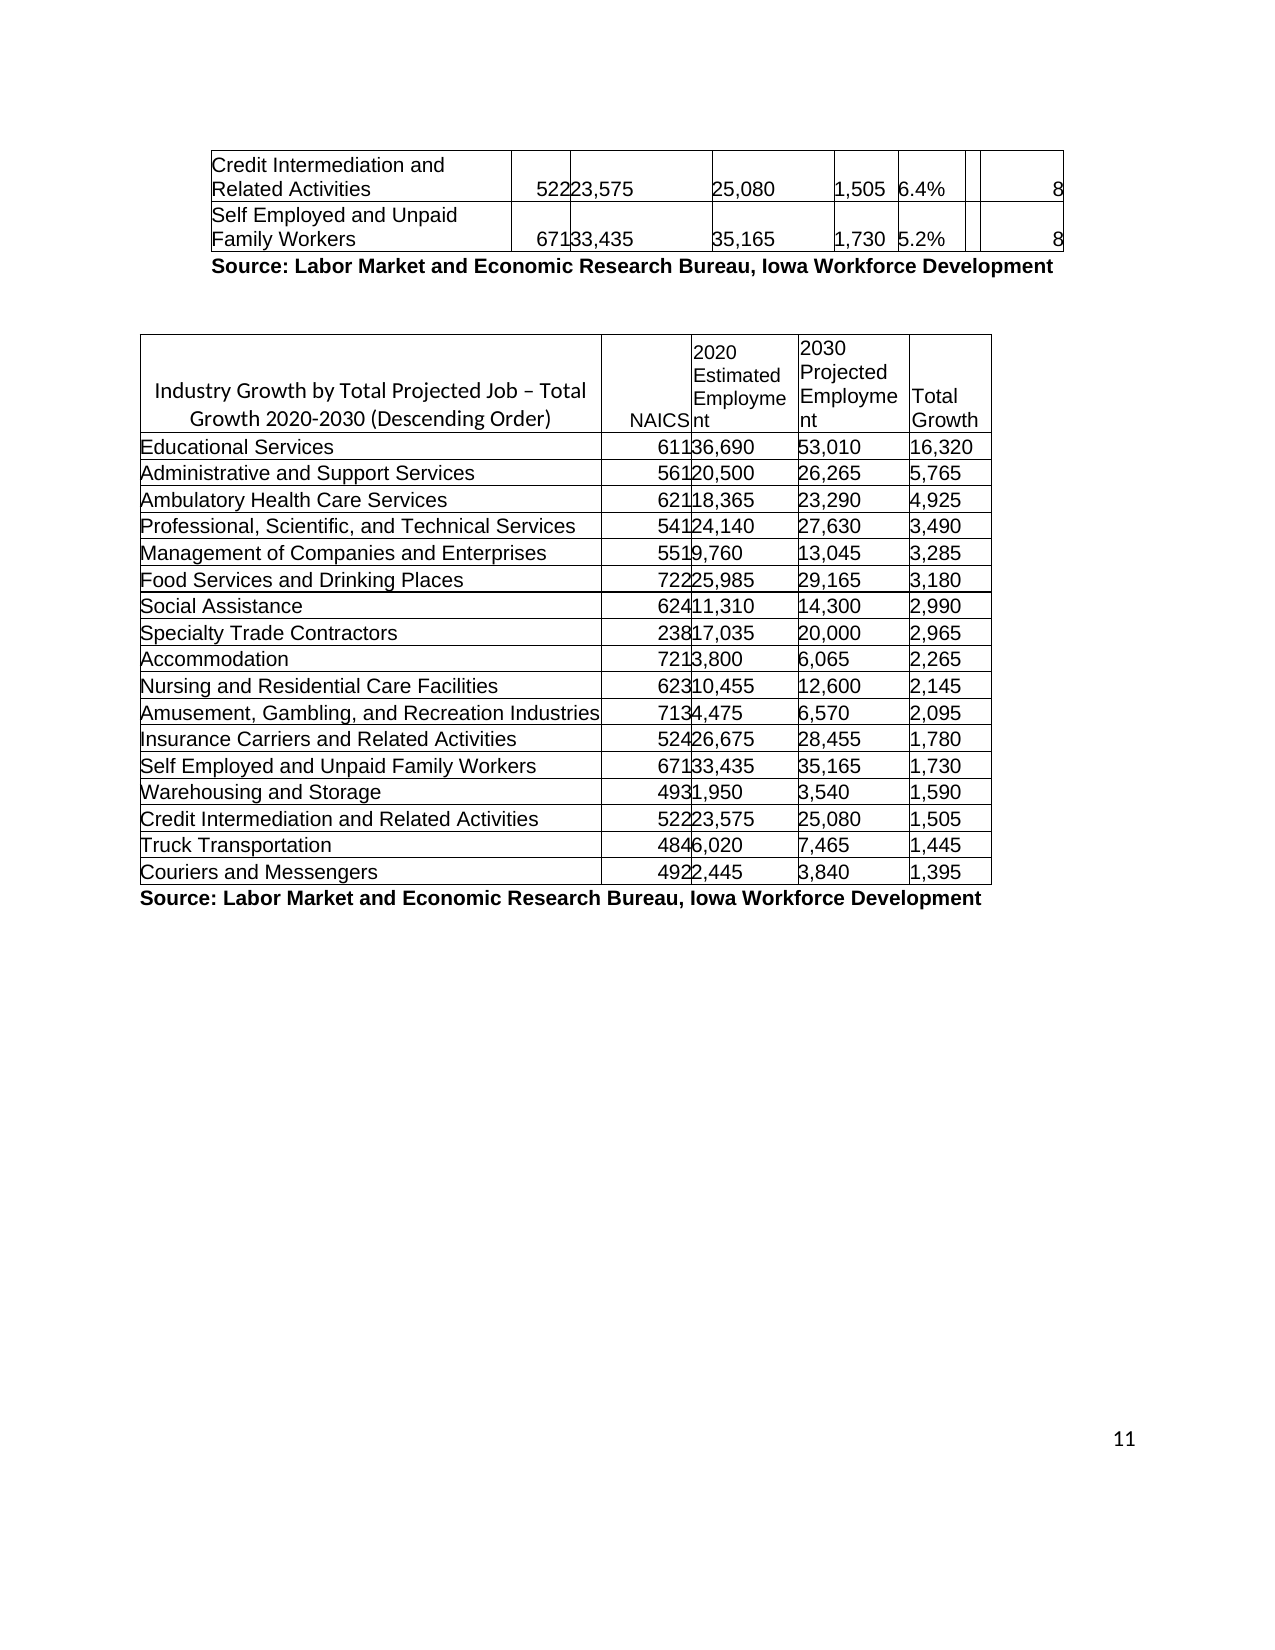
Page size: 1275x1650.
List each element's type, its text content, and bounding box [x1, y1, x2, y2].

table_cell 23,290 [799, 486, 909, 512]
table_cell 484 [602, 832, 691, 857]
table_cell 2,145 [910, 672, 991, 698]
table_cell 13,045 [799, 539, 909, 565]
table_cell 713 [602, 699, 691, 724]
table_cell 35,165 [799, 752, 909, 777]
table_cell 2,265 [910, 646, 991, 671]
table_cell Educational Services [141, 433, 601, 459]
table_cell 2,095 [910, 699, 991, 724]
table_cell 7,465 [799, 832, 909, 857]
table_header Total Growth [910, 335, 991, 432]
table_cell 551 [602, 539, 691, 565]
table_cell 27,630 [799, 513, 909, 538]
table_cell [966, 151, 980, 201]
table_cell 9,760 [692, 539, 798, 565]
table_cell 671 [602, 752, 691, 777]
table_cell 621 [602, 486, 691, 512]
table_cell 5,765 [910, 460, 991, 485]
table_cell 721 [602, 646, 691, 671]
table_cell Self Employed and Unpaid Family Workers [212, 202, 511, 251]
table_cell 2,445 [692, 858, 798, 884]
table_cell 524 [602, 725, 691, 751]
table_cell Professional, Scientific, and Technical Services [141, 513, 601, 538]
table_cell 8 [981, 151, 1063, 201]
table_cell 25,080 [799, 805, 909, 831]
table_cell 6.4% [899, 151, 965, 201]
table_cell Couriers and Messengers [141, 858, 601, 884]
table_cell Administrative and Support Services [141, 460, 601, 485]
table_cell 25,985 [692, 566, 798, 591]
table_cell Food Services and Drinking Places [141, 566, 601, 591]
table_cell 2,965 [910, 619, 991, 644]
table_cell 1,505 [910, 805, 991, 831]
table_cell 3,540 [799, 779, 909, 804]
table_header Source: Labor Market and Economic Research Bureau, Iowa Workforce Development [140, 885, 992, 910]
table_cell 12,600 [799, 672, 909, 698]
table_cell 3,840 [799, 858, 909, 884]
table_cell Ambulatory Health Care Services [141, 486, 601, 512]
table_cell 5.2% [899, 202, 965, 251]
table_cell 2,990 [910, 593, 991, 618]
table_cell 1,780 [910, 725, 991, 751]
table_cell 1,730 [910, 752, 991, 777]
table_header Source: Labor Market and Economic Research Bureau, Iowa Workforce Development [212, 252, 1063, 278]
table_cell 23,575 [692, 805, 798, 831]
table_cell 24,140 [692, 513, 798, 538]
table_cell Accommodation [141, 646, 601, 671]
table_cell 238 [602, 619, 691, 644]
table_cell 18,365 [692, 486, 798, 512]
table_cell 1,445 [910, 832, 991, 857]
table_cell 3,180 [910, 566, 991, 591]
table_cell 6,570 [799, 699, 909, 724]
table_cell 1,950 [692, 779, 798, 804]
table_cell 26,675 [692, 725, 798, 751]
table_cell 1,505 [835, 151, 898, 201]
table_cell Insurance Carriers and Related Activities [141, 725, 601, 751]
table_cell 1,730 [835, 202, 898, 251]
table_cell 624 [602, 593, 691, 618]
table_cell 10,455 [692, 672, 798, 698]
table_cell 493 [602, 779, 691, 804]
table_cell 23,575 [571, 151, 712, 201]
table_cell Credit Intermediation and Related Activities [212, 151, 511, 201]
table_cell 25,080 [713, 151, 834, 201]
table_cell Amusement, Gambling, and Recreation Industries [141, 699, 601, 724]
table_cell 492 [602, 858, 691, 884]
table_header 2030 Projected Employment [799, 335, 909, 432]
table_cell 6,020 [692, 832, 798, 857]
table_cell 3,490 [910, 513, 991, 538]
table_cell Nursing and Residential Care Facilities [141, 672, 601, 698]
table_cell Social Assistance [141, 593, 601, 618]
table_cell 28,455 [799, 725, 909, 751]
table_cell 33,435 [571, 202, 712, 251]
table_cell 671 [512, 202, 570, 251]
table_cell [966, 202, 980, 251]
table_cell 3,800 [692, 646, 798, 671]
table_cell Self Employed and Unpaid Family Workers [141, 752, 601, 777]
table_cell 53,010 [799, 433, 909, 459]
table_cell 20,500 [692, 460, 798, 485]
table_cell 623 [602, 672, 691, 698]
table_cell 522 [602, 805, 691, 831]
table_cell 561 [602, 460, 691, 485]
table_cell 611 [602, 433, 691, 459]
table_cell 6,065 [799, 646, 909, 671]
table_cell 1,395 [910, 858, 991, 884]
table_cell 11,310 [692, 593, 798, 618]
table_cell 35,165 [713, 202, 834, 251]
table_header Industry Growth by Total Projected Job – Total Growth 2020-2030 (Descending Order) [141, 335, 601, 432]
table_header NAICS [602, 335, 691, 432]
table_cell 4,475 [692, 699, 798, 724]
table_cell Warehousing and Storage [141, 779, 601, 804]
table_cell 16,320 [910, 433, 991, 459]
table_cell Credit Intermediation and Related Activities [141, 805, 601, 831]
table_cell 20,000 [799, 619, 909, 644]
table_header 2020 Estimated Employment [692, 335, 798, 432]
table_cell Truck Transportation [141, 832, 601, 857]
table_cell 14,300 [799, 593, 909, 618]
table_cell 722 [602, 566, 691, 591]
table_cell 4,925 [910, 486, 991, 512]
table_cell 26,265 [799, 460, 909, 485]
table_cell 29,165 [799, 566, 909, 591]
table_cell 36,690 [692, 433, 798, 459]
table_cell 541 [602, 513, 691, 538]
table_cell Management of Companies and Enterprises [141, 539, 601, 565]
table_cell 33,435 [692, 752, 798, 777]
table_cell 17,035 [692, 619, 798, 644]
table_cell 522 [512, 151, 570, 201]
table_cell Specialty Trade Contractors [141, 619, 601, 644]
table_cell 8 [981, 202, 1063, 251]
table_cell 3,285 [910, 539, 991, 565]
table_cell 1,590 [910, 779, 991, 804]
